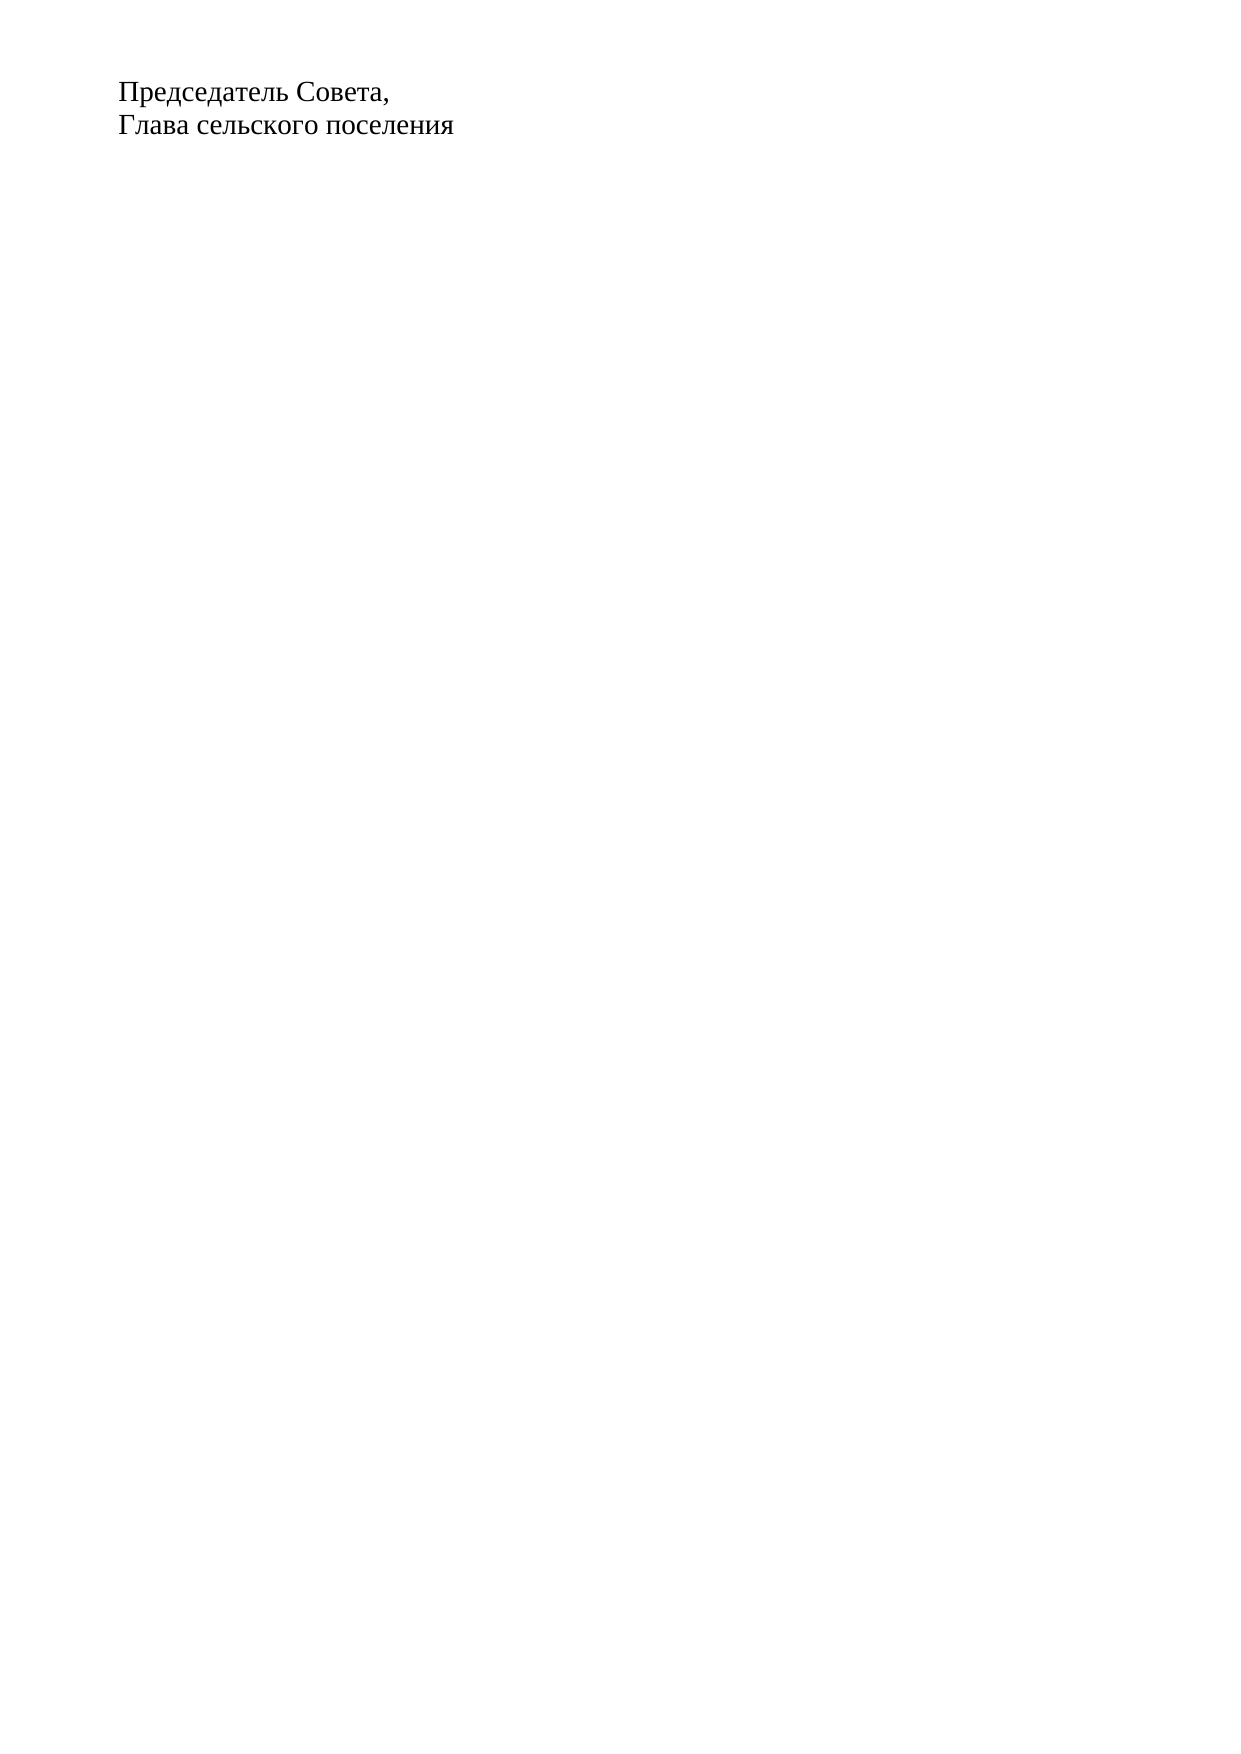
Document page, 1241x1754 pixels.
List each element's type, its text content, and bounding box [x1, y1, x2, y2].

text Председатель Совета, [118, 74, 1122, 107]
text Глава сельского поселения [118, 107, 1122, 141]
